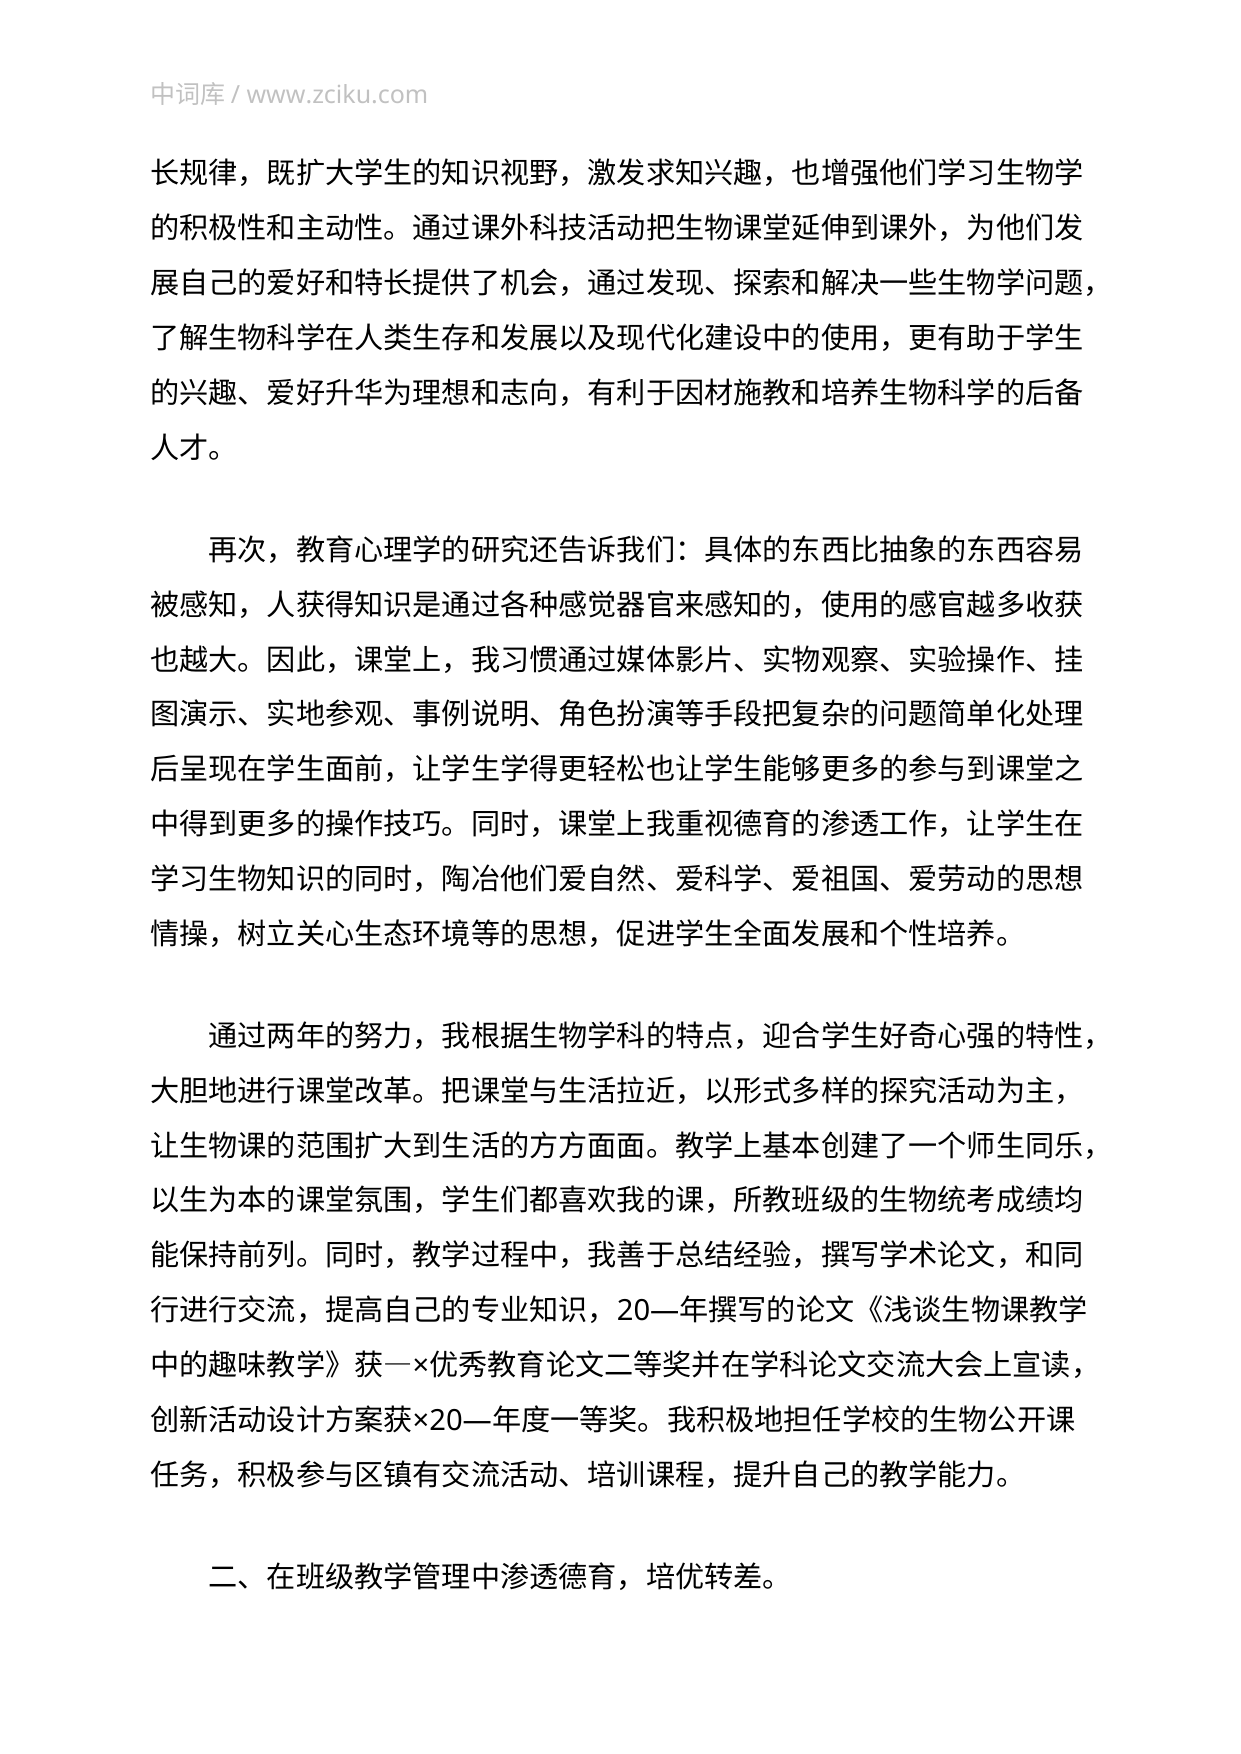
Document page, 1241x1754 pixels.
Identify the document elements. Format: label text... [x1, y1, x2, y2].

text 二、在班级教学管理中渗透德育，培优转差。 [150, 1553, 1090, 1596]
text 再次，教育心理学的研究还告诉我们：具体的东西比抽象的东西容易被感知，人获得知识是通过各种感觉器官来感知的，使用的感官越多收获也越大。因此，课堂上，我习惯通过媒体影片、实物观察、实验操作、挂图演示、实地参观、事例说明、角色扮演等手段把复杂的问题简单化处理后呈现在学生面前，让学生学得更轻松也让学生能够更多的参与到课堂之中得到更多的操作技巧。同时，课堂上我重视德育的渗透工作，让学生在学习生物知识的同时，陶冶他们爱自然、爱科学、爱祖国、爱劳动的思想情操，树立关心生态环境等的思想，促进学生全面发展和个性培养。 [150, 526, 1090, 953]
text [150, 150, 1090, 467]
text 通过两年的努力，我根据生物学科的特点，迎合学生好奇心强的特性，大胆地进行课堂改革。把课堂与生活拉近，以形式多样的探究活动为主，让生物课的范围扩大到生活的方方面面。教学上基本创建了一个师生同乐，以生为本的课堂氛围，学生们都喜欢我的课，所教班级的生物统考成绩均能保持前列。同时，教学过程中，我善于总结经验，撰写学术论文，和同行进行交流，提高自己的专业知识，20—年撰写的论文《浅谈生物课教学中的趣味教学》获—×优秀教育论文二等奖并在学科论文交流大会上宣读，创新活动设计方案获×20—年度一等奖。我积极地担任学校的生物公开课任务，积极参与区镇有交流活动、培训课程，提升自己的教学能力。 [150, 1012, 1090, 1494]
